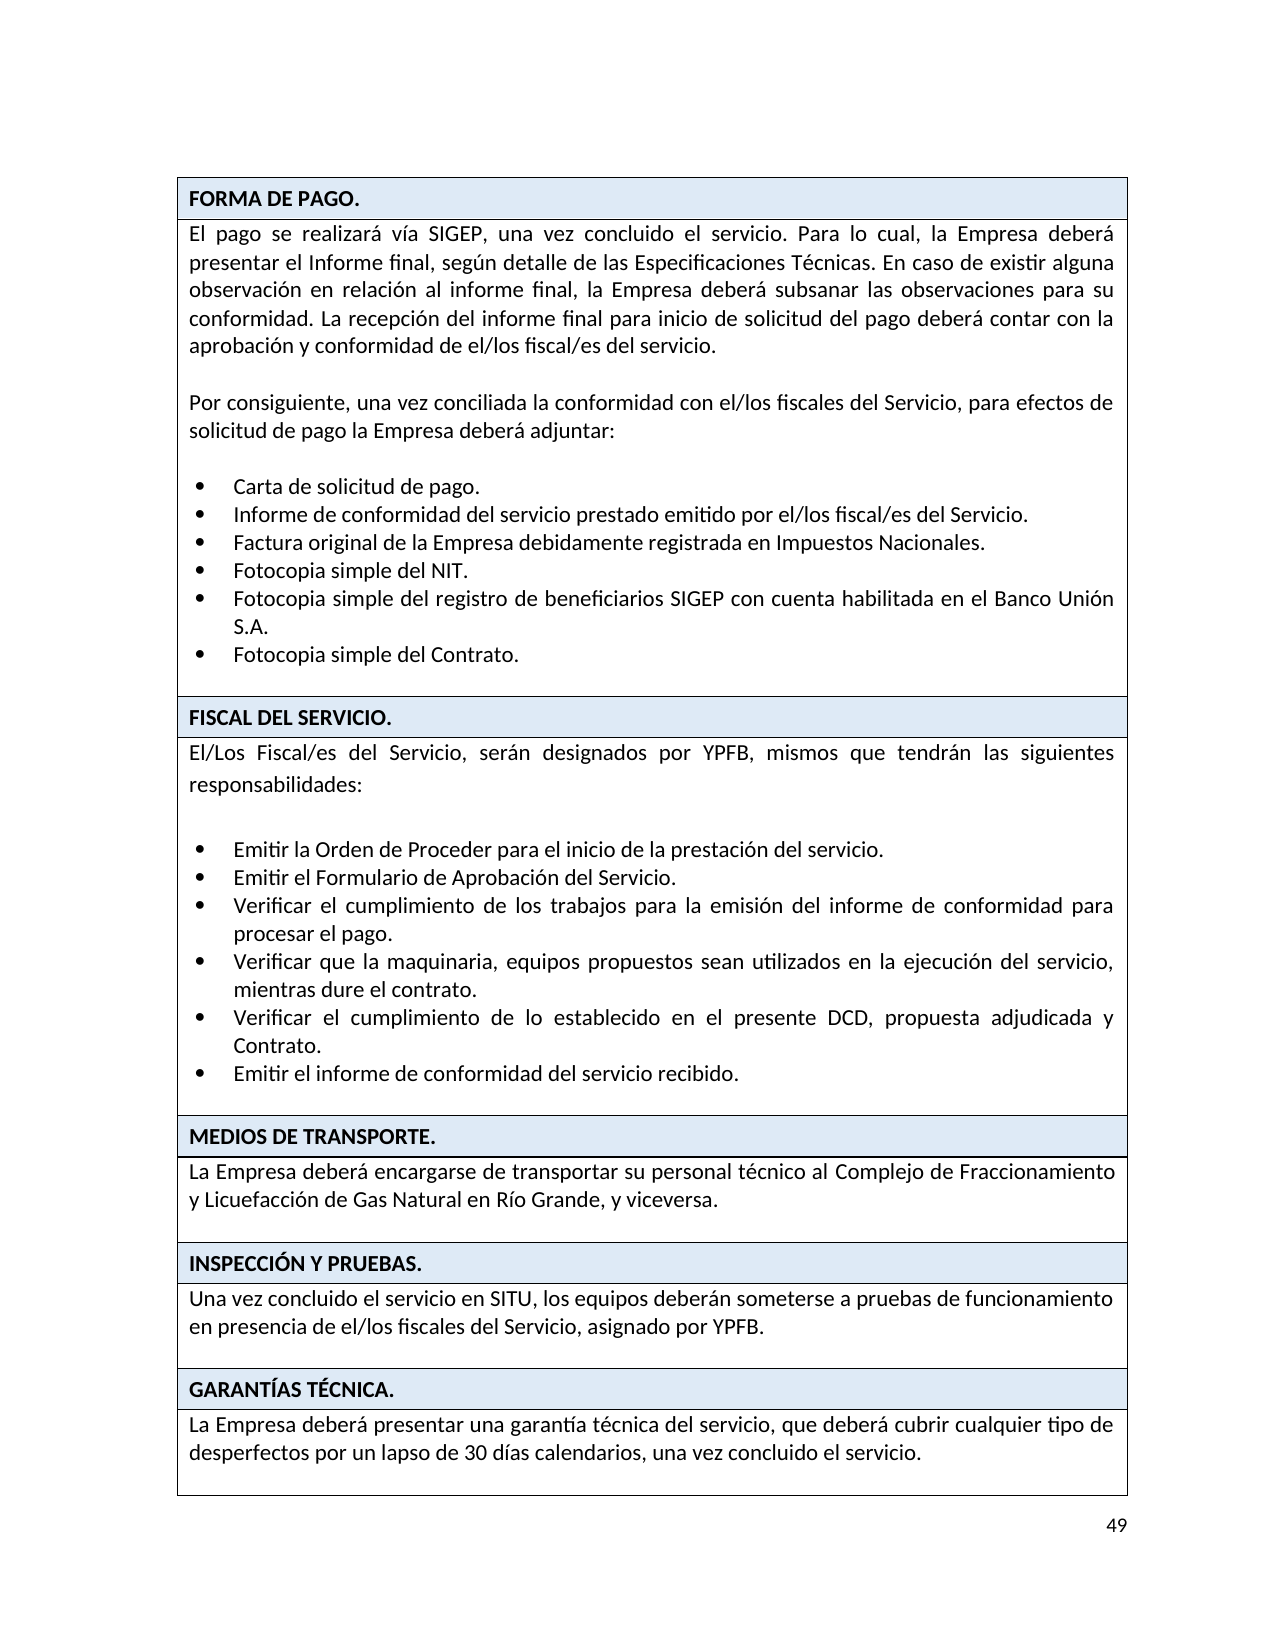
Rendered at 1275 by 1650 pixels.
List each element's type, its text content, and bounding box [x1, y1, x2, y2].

table_cell MEDIOS DE TRANSPORTE. [178, 1116, 1127, 1156]
table_cell La Empresa deberá encargarse de transportar su personal técnico al Complejo de Fraccionamiento y Licuefacción de Gas Natural en Río Grande, y viceversa. [178, 1158, 1127, 1242]
table_cell El/Los Fiscal/es del Servicio, serán designados por YPFB, mismos que tendrán las siguientes responsabilidades: Emitir la Orden de Proceder para el inicio de la prestación del servicio. Emitir el Formulario de Aprobación del Servicio. Verificar el cumplimiento de los trabajos para la emisión del informe de conformidad para procesar el pago. Verificar que la maquinaria, equipos propuestos sean utilizados en la ejecución del servicio, mientras dure el contrato. Verificar el cumplimiento de lo establecido en el presente DCD, propuesta adjudicada y Contrato. Emitir el informe de conformidad del servicio recibido. [178, 738, 1127, 1115]
table_cell FISCAL DEL SERVICIO. [178, 697, 1127, 737]
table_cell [178, 1410, 1127, 1494]
table_cell GARANTÍAS TÉCNICA. [178, 1369, 1127, 1409]
table_cell El pago se realizará vía SIGEP, una vez concluido el servicio. Para lo cual, la Empresa deberá presentar el Informe final, según detalle de las Especificaciones Técnicas. En caso de existir alguna observación en relación al informe final, la Empresa deberá subsanar las observaciones para su conformidad. La recepción del informe final para inicio de solicitud del pago deberá contar con la aprobación y conformidad de el/los fiscal/es del servicio. Por consiguiente, una vez conciliada la conformidad con el/los fiscales del Servicio, para efectos de solicitud de pago la Empresa deberá adjuntar: Carta de solicitud de pago. Informe de conformidad del servicio prestado emitido por el/los fiscal/es del Servicio. Factura original de la Empresa debidamente registrada en Impuestos Nacionales. Fotocopia simple del NIT. Fotocopia simple del registro de beneficiarios SIGEP con cuenta habilitada en el Banco Unión S.A. Fotocopia simple del Contrato. [178, 220, 1127, 696]
table_cell INSPECCIÓN Y PRUEBAS. [178, 1243, 1127, 1283]
table_cell FORMA DE PAGO. [178, 178, 1127, 218]
table_cell Una vez concluido el servicio en SITU, los equipos deberán someterse a pruebas de funcionamiento en presencia de el/los fiscales del Servicio, asignado por YPFB. [178, 1284, 1127, 1368]
